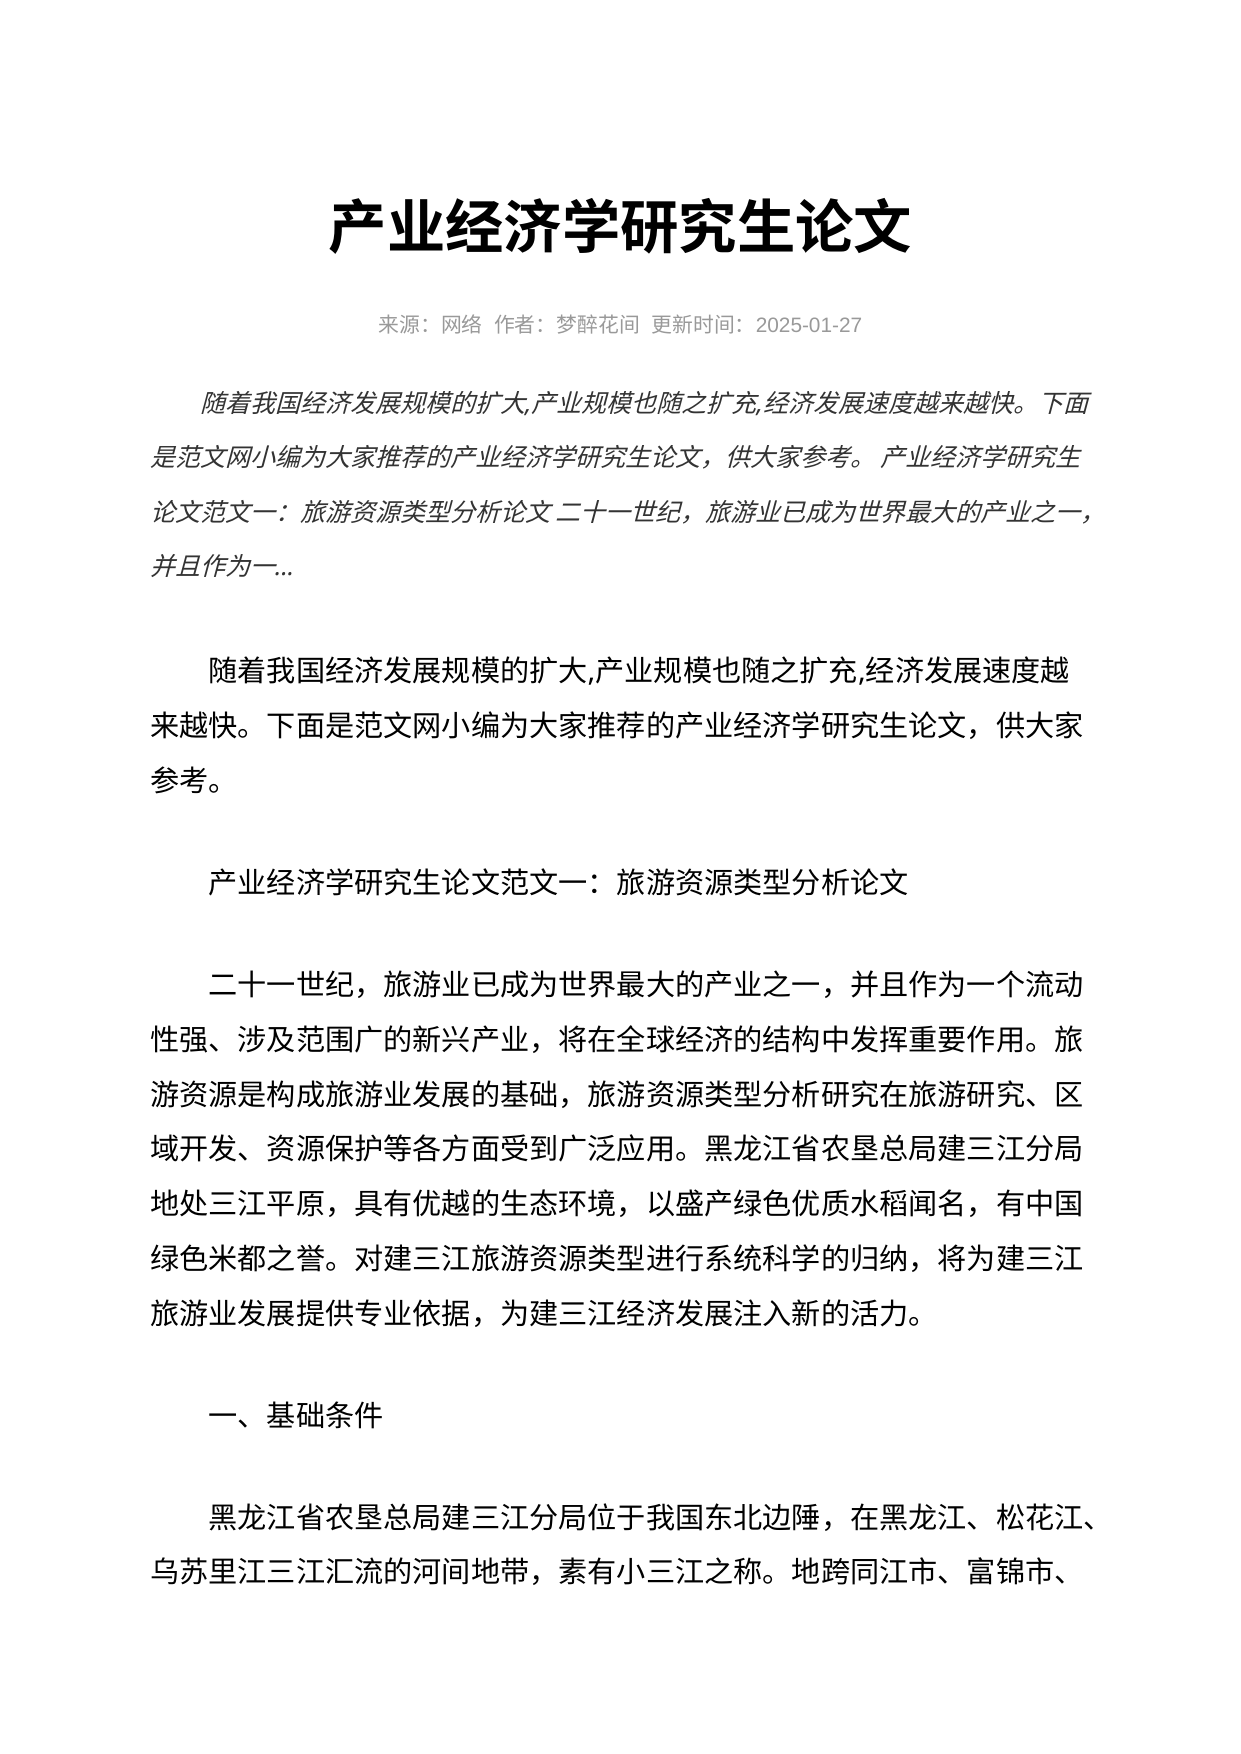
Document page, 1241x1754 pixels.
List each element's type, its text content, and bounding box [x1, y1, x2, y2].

text 随着我国经济发展规模的扩大,产业规模也随之扩充,经济发展速度越来越快。下面是范文网小编为大家推荐的产业经济学研究生论文，供大家参考。 [150, 648, 1090, 800]
text 随着我国经济发展规模的扩大,产业规模也随之扩充,经济发展速度越来越快。下面是范文网小编为大家推荐的产业经济学研究生论文，供大家参考。 产业经济学研究生论文范文一：旅游资源类型分析论文 二十一世纪，旅游业已成为世界最大的产业之一，并且作为一... [150, 383, 1090, 583]
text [150, 1494, 1090, 1591]
text 来源：网络 作者：梦醉花间 更新时间：2025-01-27 [150, 313, 1090, 337]
text 产业经济学研究生论文范文一：旅游资源类型分析论文 [150, 859, 1090, 902]
subtitle 产业经济学研究生论文 [150, 181, 1090, 266]
text 二十一世纪，旅游业已成为世界最大的产业之一，并且作为一个流动性强、涉及范围广的新兴产业，将在全球经济的结构中发挥重要作用。旅游资源是构成旅游业发展的基础，旅游资源类型分析研究在旅游研究、区域开发、资源保护等各方面受到广泛应用。黑龙江省农垦总局建三江分局地处三江平原，具有优越的生态环境，以盛产绿色优质水稻闻名，有中国绿色米都之誉。对建三江旅游资源类型进行系统科学的归纳，将为建三江旅游业发展提供专业依据，为建三江经济发展注入新的活力。 [150, 961, 1090, 1333]
text 一、基础条件 [150, 1392, 1090, 1435]
